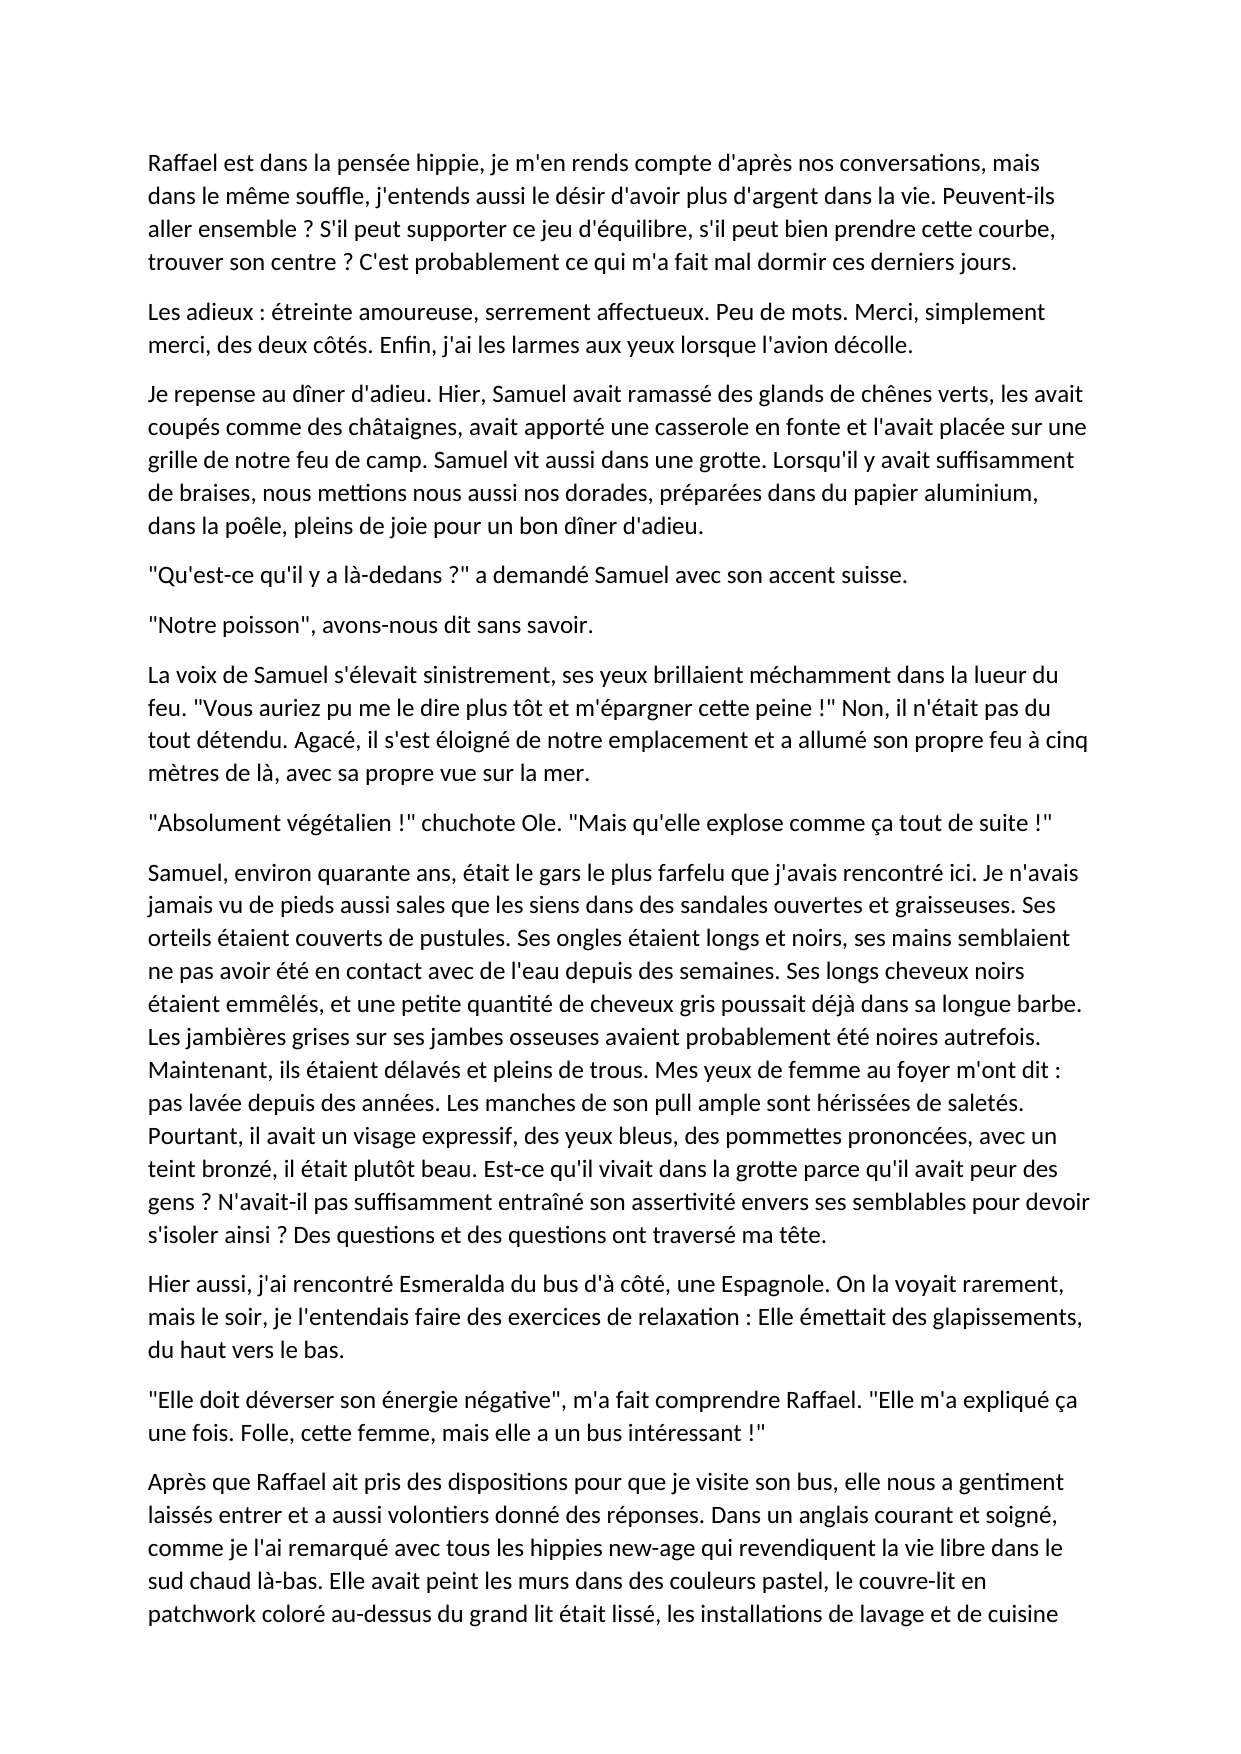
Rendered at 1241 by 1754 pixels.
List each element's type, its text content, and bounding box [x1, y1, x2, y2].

text Raffael est dans la pensée hippie, je m'en rends compte d'après nos conversations, mais dans le même souffle, j'entends aussi le désir d'avoir plus d'argent dans la vie. Peuvent-ils aller ensemble ? S'il peut supporter ce jeu d'équilibre, s'il peut bien prendre cette courbe, trouver son centre ? C'est probablement ce qui m'a fait mal dormir ces derniers jours. [148, 148, 1093, 277]
text Les adieux : étreinte amoureuse, serrement affectueux. Peu de mots. Merci, simplement merci, des deux côtés. Enfin, j'ai les larmes aux yeux lorsque l'avion décolle. [148, 296, 1093, 359]
text La voix de Samuel s'élevait sinistrement, ses yeux brillaient méchamment dans la lueur du feu. "Vous auriez pu me le dire plus tôt et m'épargner cette peine !" Non, il n'était pas du tout détendu. Agacé, il s'est éloigné de notre emplacement et a allumé son propre feu à cinq mètres de là, avec sa propre vue sur la mer. [148, 659, 1093, 788]
text "Notre poisson", avons-nous dit sans savoir. [148, 609, 1093, 640]
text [148, 1466, 1093, 1628]
text "Elle doit déverser son énergie négative", m'a fait comprendre Raffael. "Elle m'a expliqué ça une fois. Folle, cette femme, mais elle a un bus intéressant !" [148, 1384, 1093, 1447]
text "Absolument végétalien !" chuchote Ole. "Mais qu'elle explose comme ça tout de suite !" [148, 807, 1093, 838]
text Samuel, environ quarante ans, était le gars le plus farfelu que j'avais rencontré ici. Je n'avais jamais vu de pieds aussi sales que les siens dans des sandales ouvertes et graisseuses. Ses orteils étaient couverts de pustules. Ses ongles étaient longs et noirs, ses mains semblaient ne pas avoir été en contact avec de l'eau depuis des semaines. Ses longs cheveux noirs étaient emmêlés, et une petite quantité de cheveux gris poussait déjà dans sa longue barbe. Les jambières grises sur ses jambes osseuses avaient probablement été noires autrefois. Maintenant, ils étaient délavés et pleins de trous. Mes yeux de femme au foyer m'ont dit : pas lavée depuis des années. Les manches de son pull ample sont hérissées de saletés. Pourtant, il avait un visage expressif, des yeux bleus, des pommettes prononcées, avec un teint bronzé, il était plutôt beau. Est-ce qu'il vivait dans la grotte parce qu'il avait peur des gens ? N'avait-il pas suffisamment entraîné son assertivité envers ses semblables pour devoir s'isoler ainsi ? Des questions et des questions ont traversé ma tête. [148, 857, 1093, 1249]
text Je repense au dîner d'adieu. Hier, Samuel avait ramassé des glands de chênes verts, les avait coupés comme des châtaignes, avait apporté une casserole en fonte et l'avait placée sur une grille de notre feu de camp. Samuel vit aussi dans une grotte. Lorsqu'il y avait suffisamment de braises, nous mettions nous aussi nos dorades, préparées dans du papier aluminium, dans la poêle, pleins de joie pour un bon dîner d'adieu. [148, 378, 1093, 541]
text "Qu'est-ce qu'il y a là-dedans ?" a demandé Samuel avec son accent suisse. [148, 560, 1093, 590]
text Hier aussi, j'ai rencontré Esmeralda du bus d'à côté, une Espagnole. On la voyait rarement, mais le soir, je l'entendais faire des exercices de relaxation : Elle émettait des glapissements, du haut vers le bas. [148, 1268, 1093, 1365]
